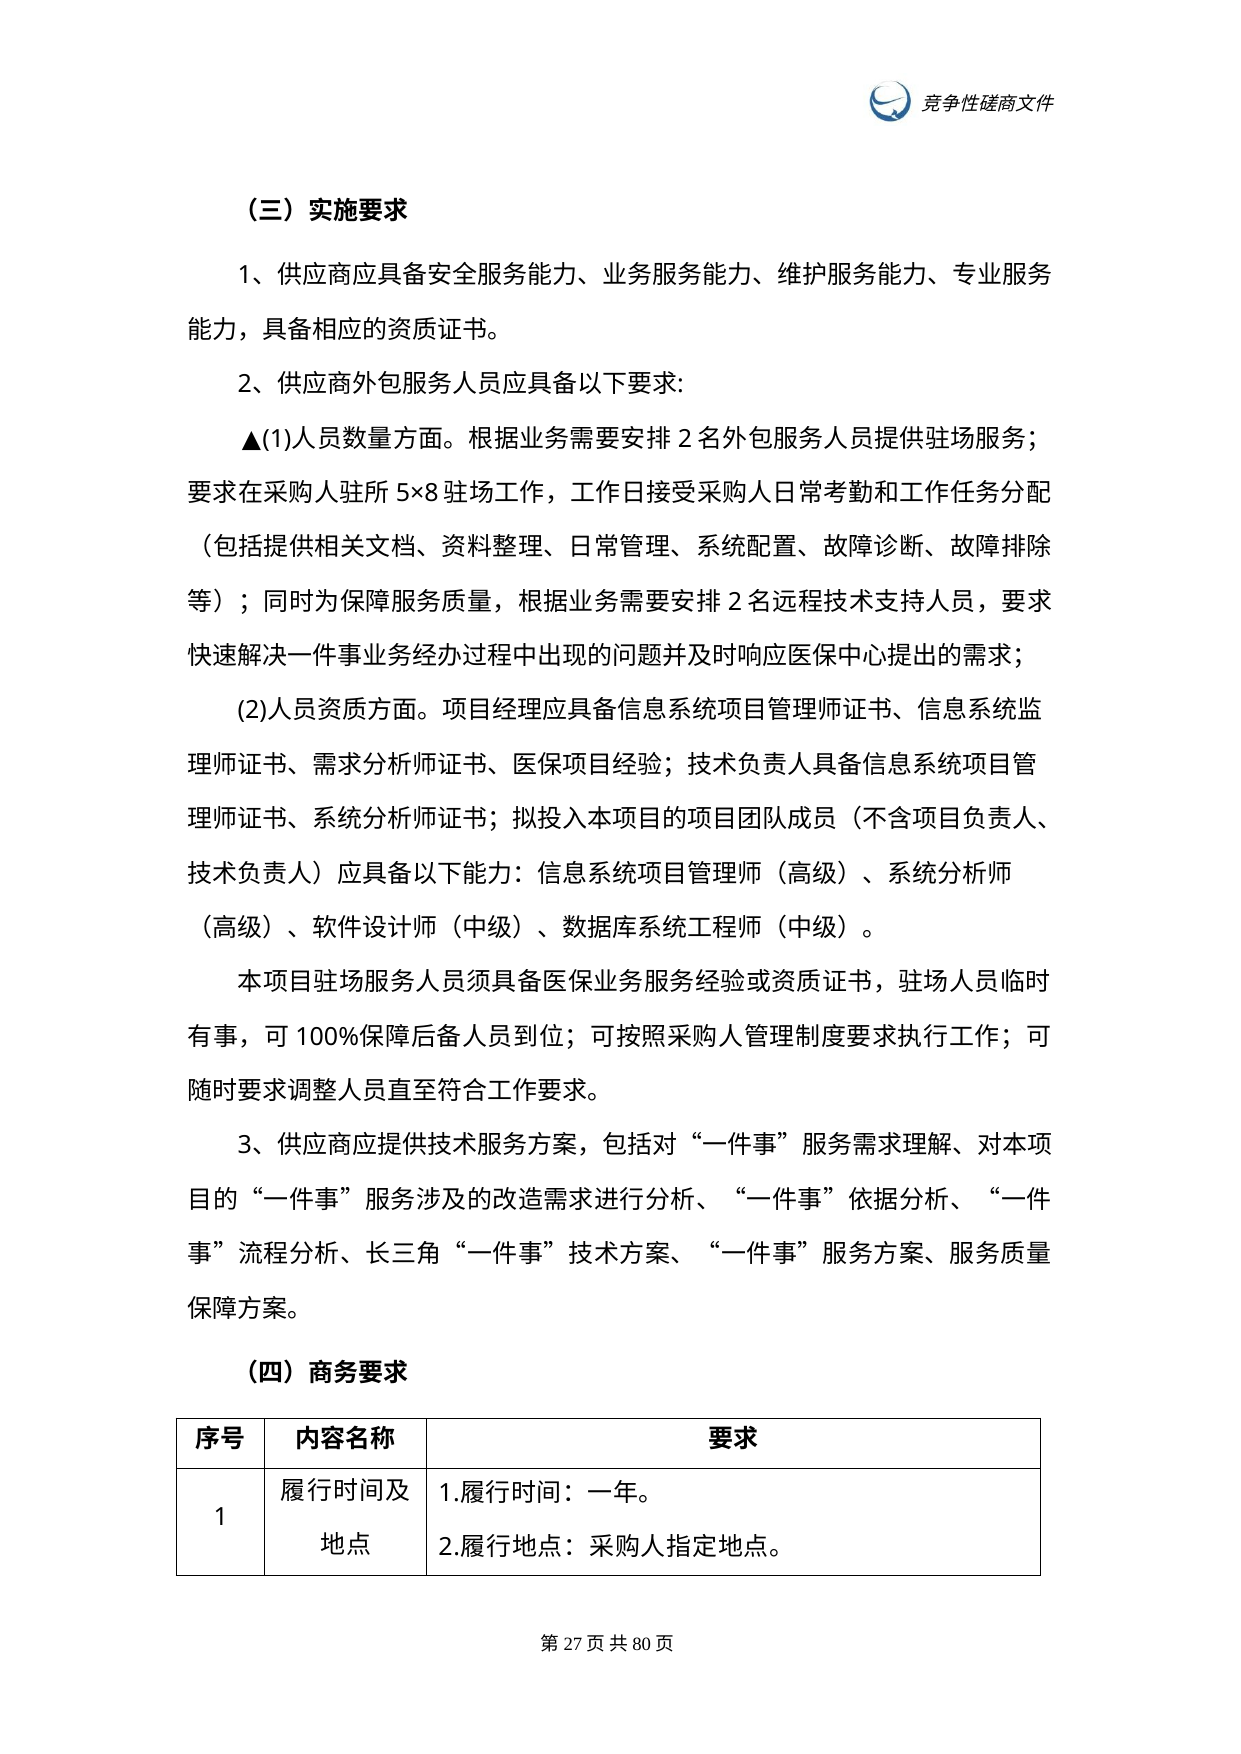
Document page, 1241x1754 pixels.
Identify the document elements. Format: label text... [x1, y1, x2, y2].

text 1、供应商应具备安全服务能力、业务服务能力、维护服务能力、专业服务能力，具备相应的资质证书。 [187, 255, 1053, 346]
text (2)人员资质方面。项目经理应具备信息系统项目管理师证书、信息系统监理师证书、需求分析师证书、医保项目经验；技术负责人具备信息系统项目管理师证书、系统分析师证书；拟投入本项目的项目团队成员（不含项目负责人、技术负责人）应具备以下能力：信息系统项目管理师（高级）、系统分析师（高级）、软件设计师（中级）、数据库系统工程师（中级）。 [187, 690, 1053, 944]
subtitle （三）实施要求 [233, 190, 1053, 226]
table_header 内容名称 [265, 1419, 426, 1467]
table_cell 1 [177, 1469, 264, 1575]
text 本项目驻场服务人员须具备医保业务服务经验或资质证书，驻场人员临时有事，可100%保障后备人员到位；可按照采购人管理制度要求执行工作；可随时要求调整人员直至符合工作要求。 [187, 962, 1053, 1107]
text ▲(1)人员数量方面。根据业务需要安排2名外包服务人员提供驻场服务；要求在采购人驻所5×8驻场工作，工作日接受采购人日常考勤和工作任务分配（包括提供相关文档、资料整理、日常管理、系统配置、故障诊断、故障排除等）；同时为保障服务质量，根据业务需要安排2名远程技术支持人员，要求快速解决一件事业务经办过程中出现的问题并及时响应医保中心提出的需求； [187, 418, 1053, 672]
subtitle （四）商务要求 [233, 1353, 1053, 1389]
picture [862, 73, 919, 126]
text 3、供应商应提供技术服务方案，包括对“一件事”服务需求理解、对本项目的“一件事”服务涉及的改造需求进行分析、“一件事”依据分析、“一件事”流程分析、长三角“一件事”技术方案、“一件事”服务方案、服务质量保障方案。 [187, 1125, 1053, 1324]
text 2、供应商外包服务人员应具备以下要求: [187, 364, 1053, 400]
table_header 序号 [177, 1419, 264, 1467]
table_cell 履行时间及 地点 [265, 1469, 426, 1575]
table_cell 1.履行时间：一年。 2.履行地点：采购人指定地点。 [427, 1469, 1040, 1575]
table_header 要求 [427, 1419, 1040, 1467]
